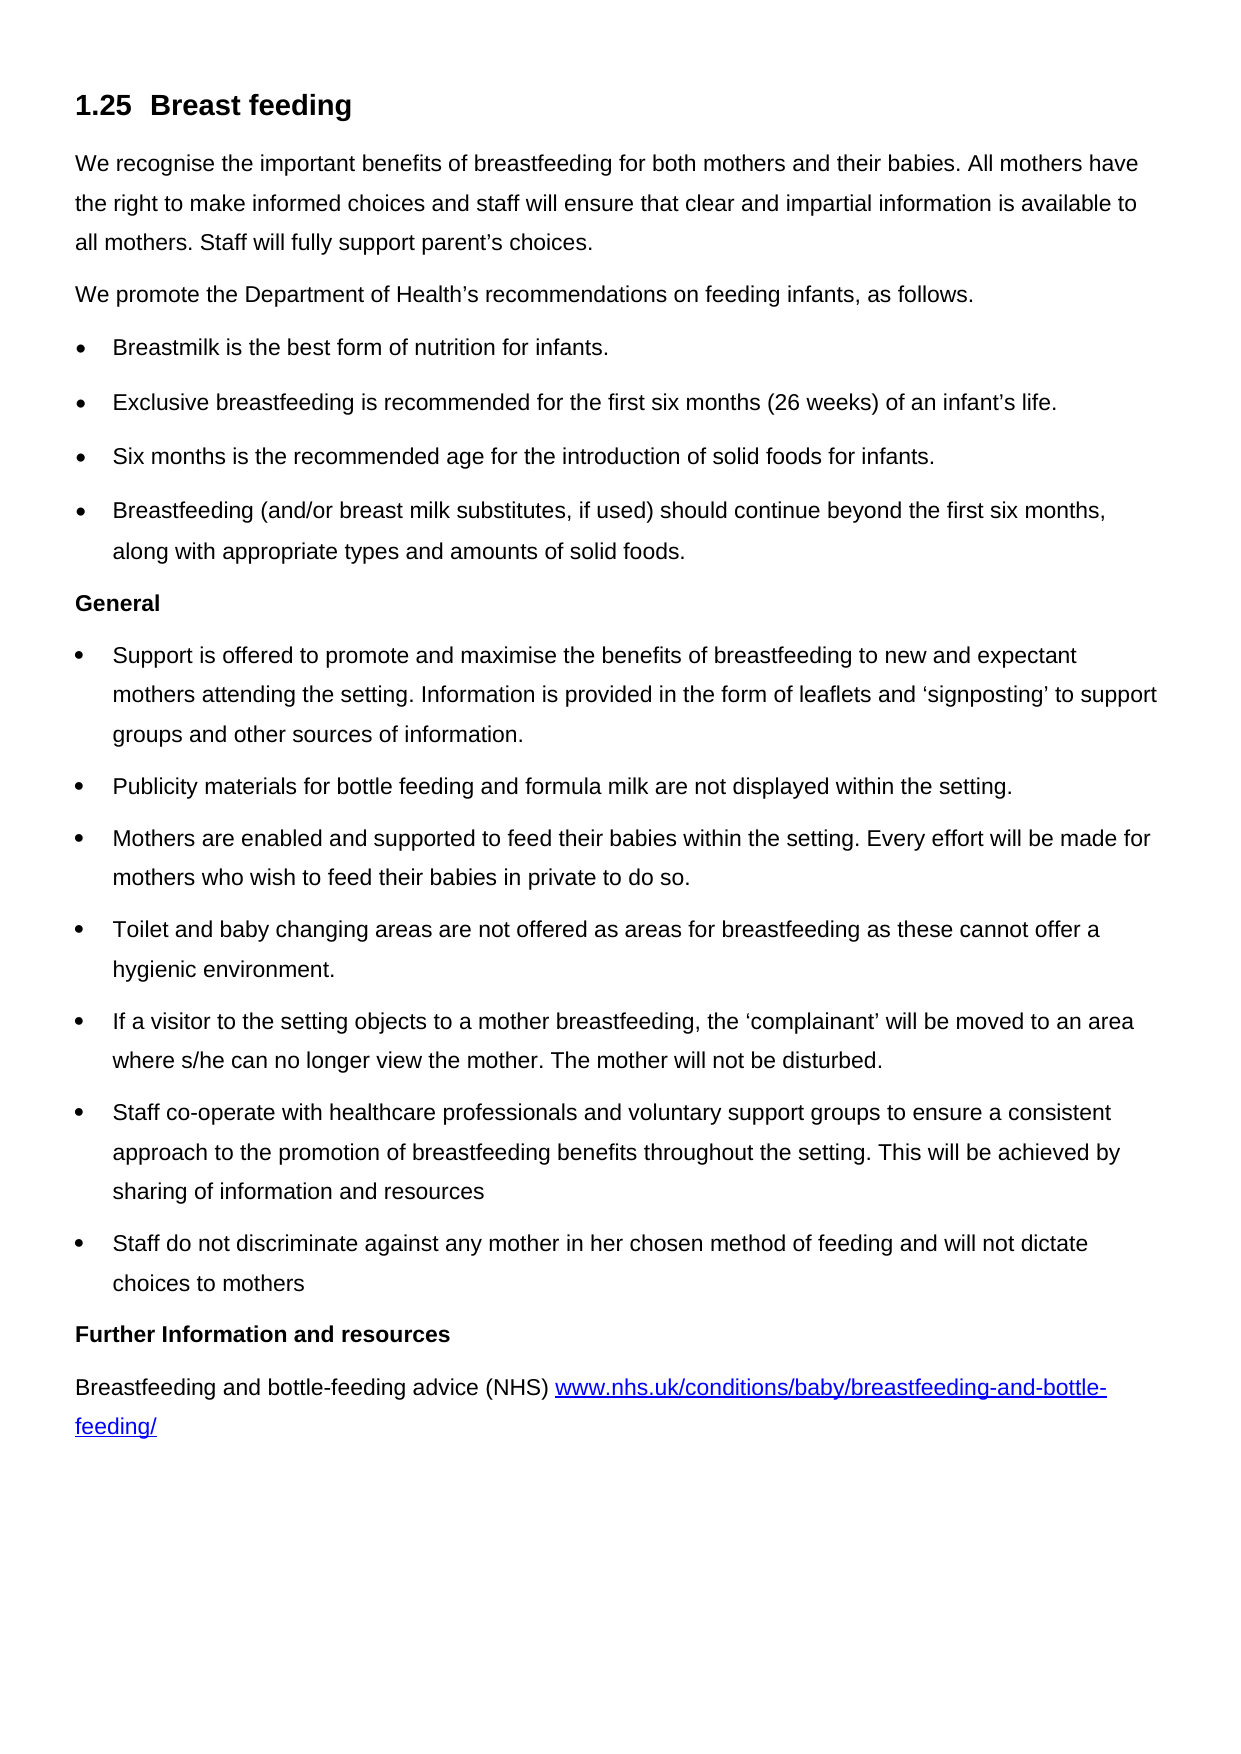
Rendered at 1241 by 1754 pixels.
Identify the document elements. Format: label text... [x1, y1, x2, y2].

list If a visitor to the setting objects to a mother breastfeeding, the ‘complainant’ will be moved to an area where s/he can no longer view the mother. The mother will not be disturbed. [75, 1008, 1165, 1073]
list Staff do not discriminate against any mother in her chosen method of feeding and will not dictate choices to mothers [75, 1230, 1165, 1296]
list Six months is the recommended age for the introduction of solid foods for infants. [75, 442, 1165, 470]
text Further Information and resources [75, 1321, 1165, 1348]
text Breastfeeding and bottle-feeding advice (NHS) www.nhs.uk/conditions/baby/breastfeeding-and-bottle-feeding/ [75, 1373, 1165, 1439]
list Publicity materials for bottle feeding and formula milk are not displayed within the setting. [75, 773, 1165, 799]
list Mothers are enabled and supported to feed their babies within the setting. Every effort will be made for mothers who wish to feed their babies in private to do so. [75, 825, 1165, 891]
list Support is offered to promote and maximise the benefits of breastfeeding to new and expectant mothers attending the setting. Information is provided in the form of leaflets and ‘signposting’ to support groups and other sources of information. [75, 642, 1165, 747]
list Breastmilk is the best form of nutrition for infants. [75, 333, 1165, 361]
text We recognise the important benefits of breastfeeding for both mothers and their babies. All mothers have the right to make informed choices and staff will ensure that clear and impartial information is available to all mothers. Staff will fully support parent’s choices. [75, 150, 1165, 256]
list Toilet and baby changing areas are not offered as areas for breastfeeding as these cannot offer a hygienic environment. [75, 916, 1165, 982]
text 1.25 Breast feeding [75, 87, 1165, 121]
list Exclusive breastfeeding is recommended for the first six months (26 weeks) of an infant’s life. [75, 388, 1165, 416]
text General [75, 590, 1165, 616]
text We promote the Department of Health’s recommendations on feeding infants, as follows. [75, 281, 1165, 308]
list Breastfeeding (and/or breast milk substitutes, if used) should continue beyond the first six months, along with appropriate types and amounts of solid foods. [75, 497, 1165, 564]
list Staff co-operate with healthcare professionals and voluntary support groups to ensure a consistent approach to the promotion of breastfeeding benefits throughout the setting. This will be achieved by sharing of information and resources [75, 1099, 1165, 1204]
